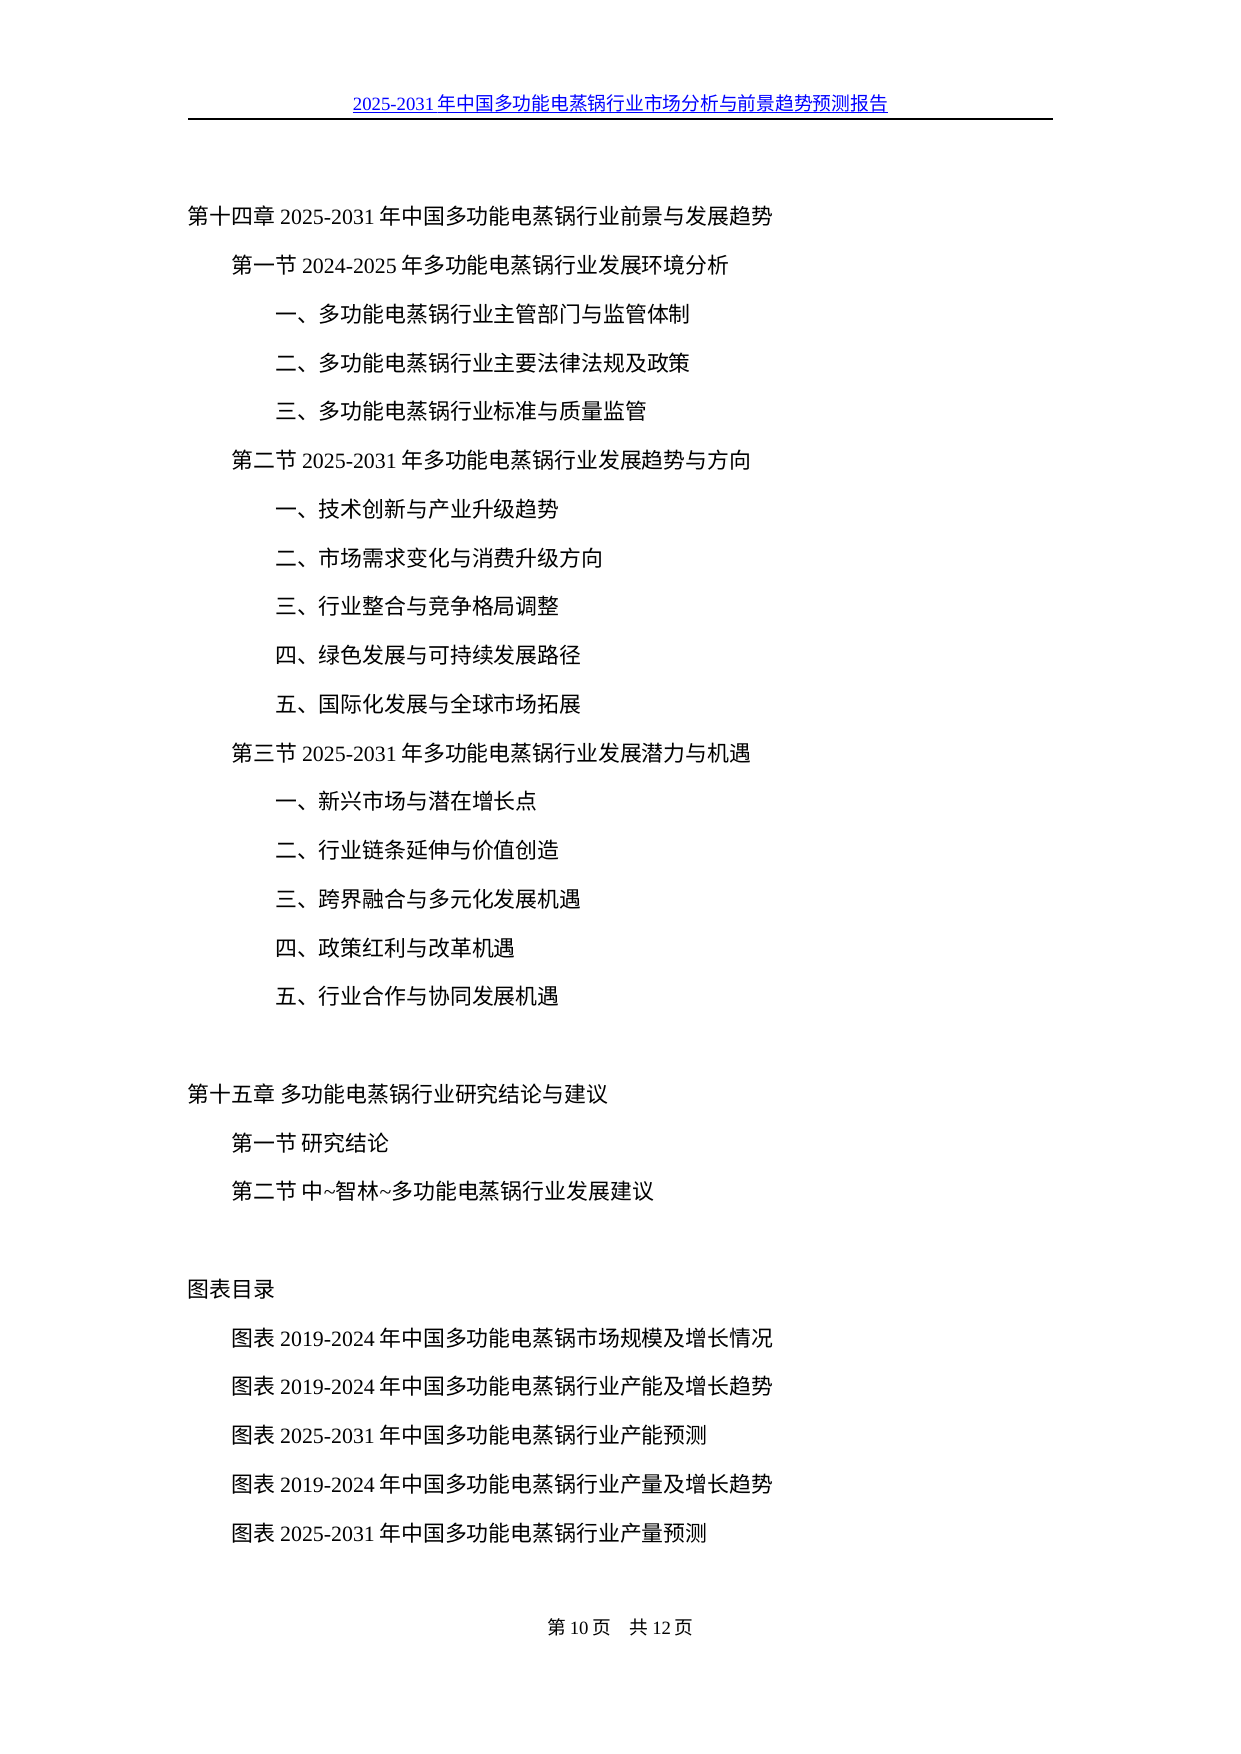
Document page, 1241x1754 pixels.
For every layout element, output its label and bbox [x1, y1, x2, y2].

text [187, 150, 1053, 1548]
